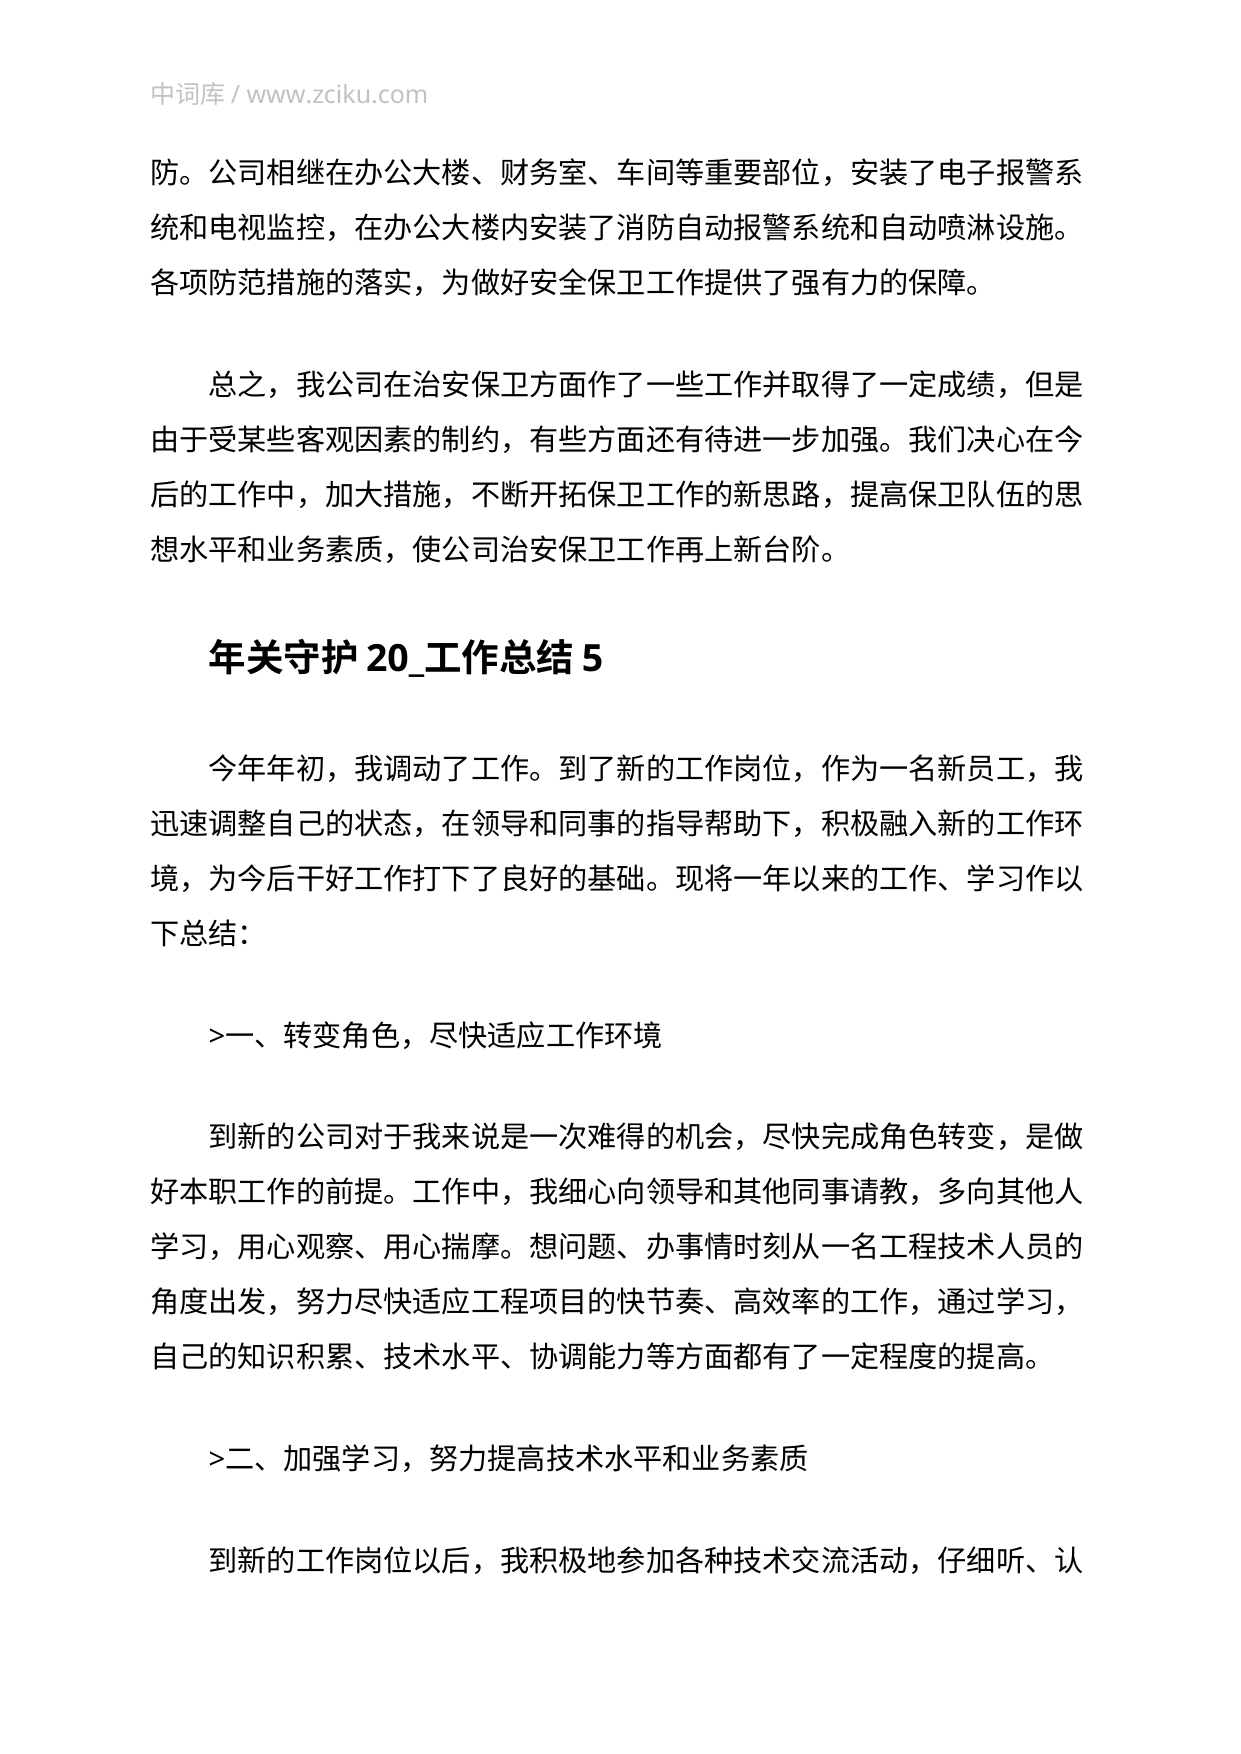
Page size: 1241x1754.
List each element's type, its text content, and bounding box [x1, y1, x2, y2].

text 到新的公司对于我来说是一次难得的机会，尽快完成角色转变，是做好本职工作的前提。工作中，我细心向领导和其他同事请教，多向其他人学习，用心观察、用心揣摩。想问题、办事情时刻从一名工程技术人员的角度出发，努力尽快适应工程项目的快节奏、高效率的工作，通过学习，自己的知识积累、技术水平、协调能力等方面都有了一定程度的提高。 [150, 1114, 1090, 1376]
text >二、加强学习，努力提高技术水平和业务素质 [150, 1435, 1090, 1478]
text 总之，我公司在治安保卫方面作了一些工作并取得了一定成绩，但是由于受某些客观因素的制约，有些方面还有待进一步加强。我们决心在今后的工作中，加大措施，不断开拓保卫工作的新思路，提高保卫队伍的思想水平和业务素质，使公司治安保卫工作再上新台阶。 [150, 362, 1090, 568]
text 年关守护20_工作总结5 [150, 628, 1090, 682]
text >一、转变角色，尽快适应工作环境 [150, 1012, 1090, 1054]
text 今年年初，我调动了工作。到了新的工作岗位，作为一名新员工，我迅速调整自己的状态，在领导和同事的指导帮助下，积极融入新的工作环境，为今后干好工作打下了良好的基础。现将一年以来的工作、学习作以下总结： [150, 746, 1090, 953]
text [150, 1537, 1090, 1580]
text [150, 150, 1090, 302]
